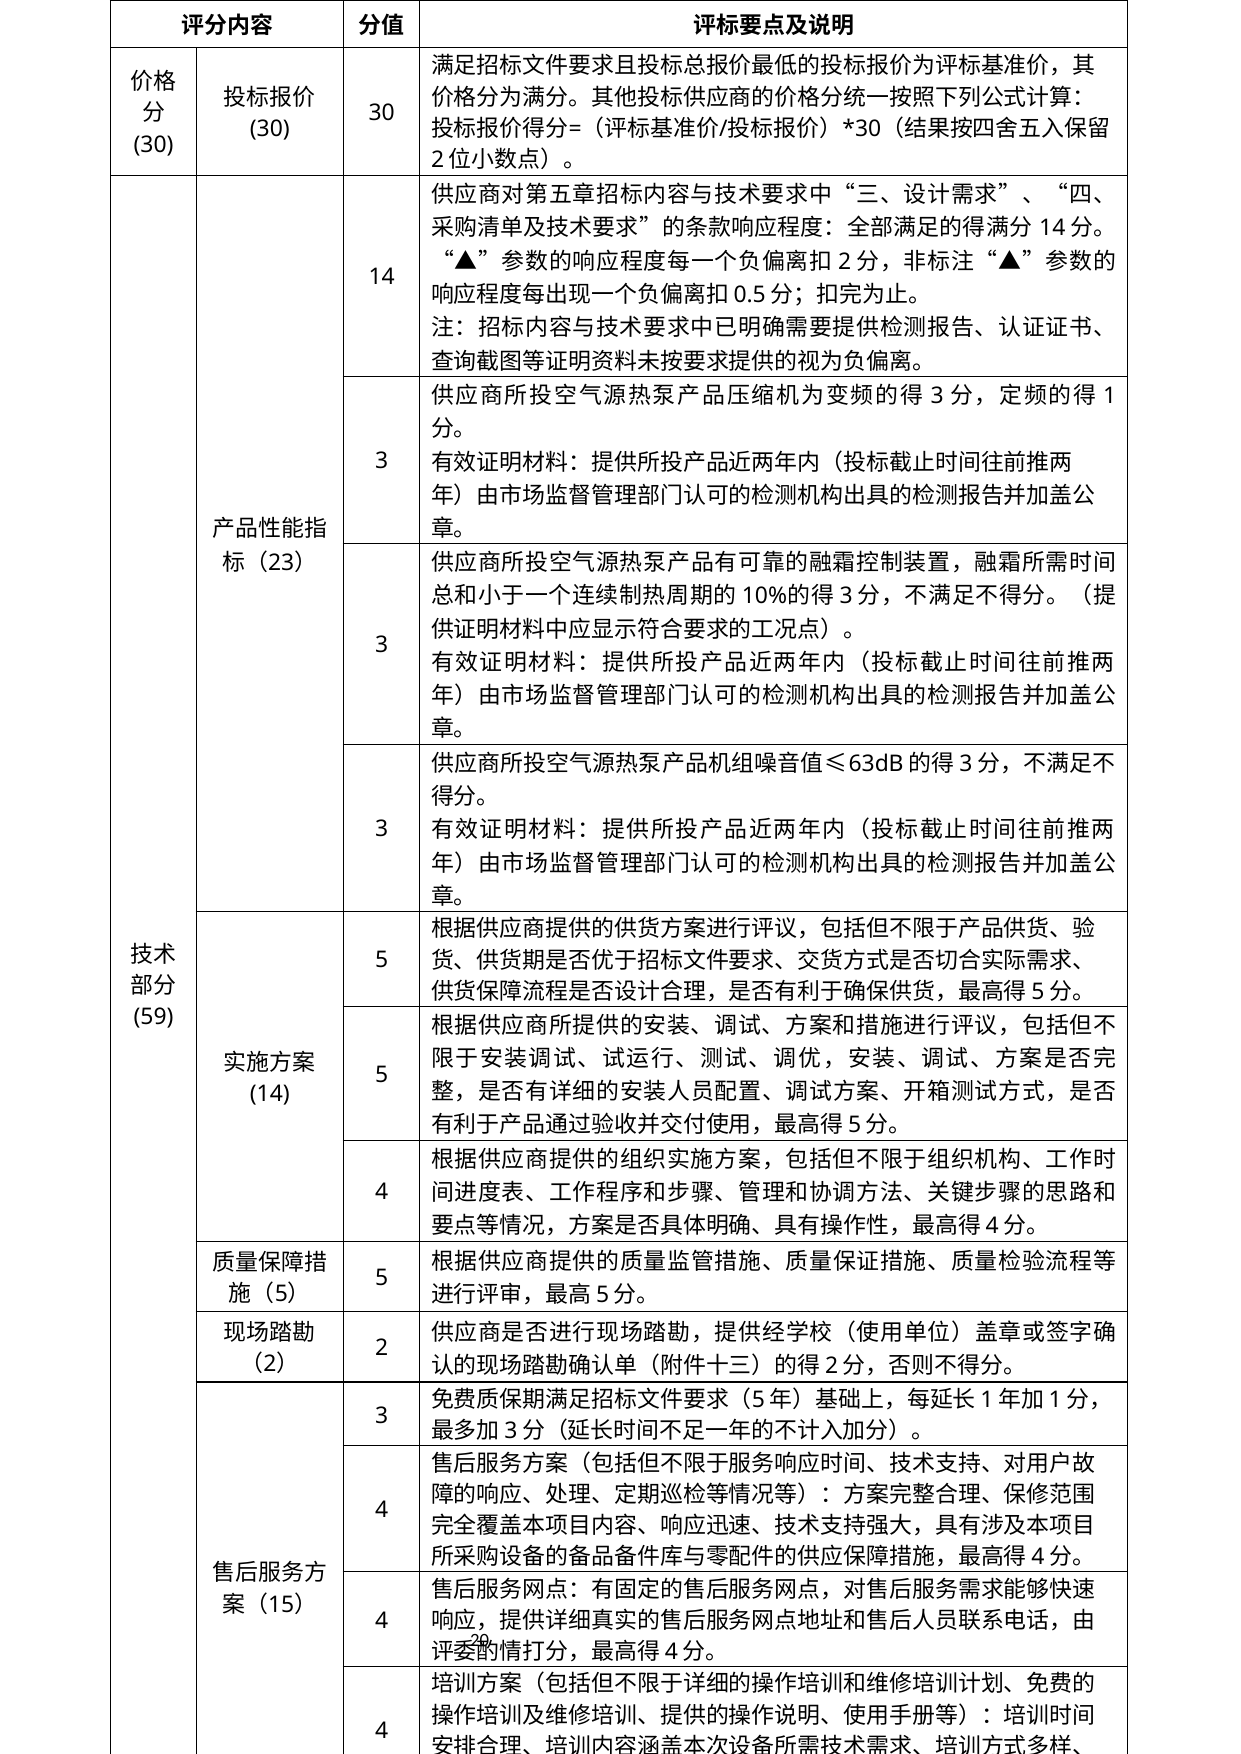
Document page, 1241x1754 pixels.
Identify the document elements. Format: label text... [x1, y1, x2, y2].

table_cell 3 [344, 544, 419, 743]
table_cell 售后服务网点：有固定的售后服务网点，对售后服务需求能够快速响应，提供详细真实的售后服务网点地址和售后人员联系电话，由评委酌情打分，最高得4分。 [420, 1572, 1127, 1666]
table_cell 现场踏勘（2） [197, 1312, 343, 1381]
table_cell 售后服务方案（包括但不限于服务响应时间、技术支持、对用户故障的响应、处理、定期巡检等情况等）：方案完整合理、保修范围完全覆盖本项目内容、响应迅速、技术支持强大，具有涉及本项目所采购设备的备品备件库与零配件的供应保障措施，最高得4分。 [420, 1446, 1127, 1571]
table_cell 满足招标文件要求且投标总报价最低的投标报价为评标基准价，其价格分为满分。其他投标供应商的价格分统一按照下列公式计算：投标报价得分=（评标基准价/投标报价）*30（结果按四舍五入保留2位小数点）。 [420, 48, 1127, 175]
table_cell 产品性能指标（23） [197, 176, 343, 911]
table_cell 培训方案（包括但不限于详细的操作培训和维修培训计划、免费的操作培训及维修培训、提供的操作说明、使用手册等）：培训时间安排合理、培训内容涵盖本次设备所需技术需求、培训方式多样、技术资料齐全，最高得4分。 [420, 1667, 1127, 1754]
table_cell 14 [344, 176, 419, 376]
table_cell 免费质保期满足招标文件要求（5年）基础上，每延长1年加1分，最多加3分（延长时间不足一年的不计入加分）。 [420, 1383, 1127, 1445]
table_cell 技术部分 (59) [111, 176, 196, 1754]
table_cell 4 [344, 1446, 419, 1571]
table_cell 3 [344, 745, 419, 911]
table_cell 质量保障措施（5） [197, 1242, 343, 1311]
table_header 分值 [344, 1, 419, 47]
table_header 评分内容 [111, 1, 343, 47]
table_cell 3 [344, 377, 419, 543]
table_cell 供应商所投空气源热泵产品压缩机为变频的得3分，定频的得1分。 有效证明材料：提供所投产品近两年内（投标截止时间往前推两年）由市场监督管理部门认可的检测机构出具的检测报告并加盖公章。 [420, 377, 1127, 543]
table_cell 根据供应商提供的组织实施方案，包括但不限于组织机构、工作时间进度表、工作程序和步骤、管理和协调方法、关键步骤的思路和要点等情况，方案是否具体明确、具有操作性，最高得4分。 [420, 1141, 1127, 1241]
table_cell 根据供应商所提供的安装、调试、方案和措施进行评议，包括但不限于安装调试、试运行、测试、调优，安装、调试、方案是否完整，是否有详细的安装人员配置、调试方案、开箱测试方式，是否有利于产品通过验收并交付使用，最高得5分。 [420, 1007, 1127, 1140]
table_cell 供应商所投空气源热泵产品有可靠的融霜控制装置，融霜所需时间总和小于一个连续制热周期的10%的得3分，不满足不得分。（提供证明材料中应显示符合要求的工况点）。 有效证明材料：提供所投产品近两年内（投标截止时间往前推两年）由市场监督管理部门认可的检测机构出具的检测报告并加盖公章。 [420, 544, 1127, 743]
table_cell 投标报价 (30) [197, 48, 343, 175]
table_cell 3 [344, 1383, 419, 1445]
table_cell 4 [344, 1141, 419, 1241]
table_cell 5 [344, 912, 419, 1006]
table_cell 价格分 (30) [111, 48, 196, 175]
table_cell 2 [344, 1312, 419, 1381]
table_cell 30 [344, 48, 419, 175]
table_cell 售后服务方案（15） [197, 1383, 343, 1754]
table_cell 4 [344, 1667, 419, 1754]
table_cell 5 [344, 1242, 419, 1311]
table_cell 4 [344, 1572, 419, 1666]
table_cell 实施方案 (14) [197, 912, 343, 1241]
table_cell 根据供应商提供的供货方案进行评议，包括但不限于产品供货、验货、供货期是否优于招标文件要求、交货方式是否切合实际需求、供货保障流程是否设计合理，是否有利于确保供货，最高得5分。 [420, 912, 1127, 1006]
table_cell 根据供应商提供的质量监管措施、质量保证措施、质量检验流程等进行评审，最高5分。 [420, 1242, 1127, 1311]
table_cell 供应商对第五章招标内容与技术要求中“三、设计需求”、“四、采购清单及技术要求”的条款响应程度：全部满足的得满分14分。“▲”参数的响应程度每一个负偏离扣2分，非标注“▲”参数的响应程度每出现一个负偏离扣0.5分；扣完为止。 注：招标内容与技术要求中已明确需要提供检测报告、认证证书、查询截图等证明资料未按要求提供的视为负偏离。 [420, 176, 1127, 376]
table_cell 供应商所投空气源热泵产品机组噪音值≤63dB的得3分，不满足不得分。 有效证明材料：提供所投产品近两年内（投标截止时间往前推两年）由市场监督管理部门认可的检测机构出具的检测报告并加盖公章。 [420, 745, 1127, 911]
table_cell 5 [344, 1007, 419, 1140]
table_header 评标要点及说明 [420, 1, 1127, 47]
table_cell 供应商是否进行现场踏勘，提供经学校（使用单位）盖章或签字确认的现场踏勘确认单（附件十三）的得2分，否则不得分。 [420, 1312, 1127, 1381]
